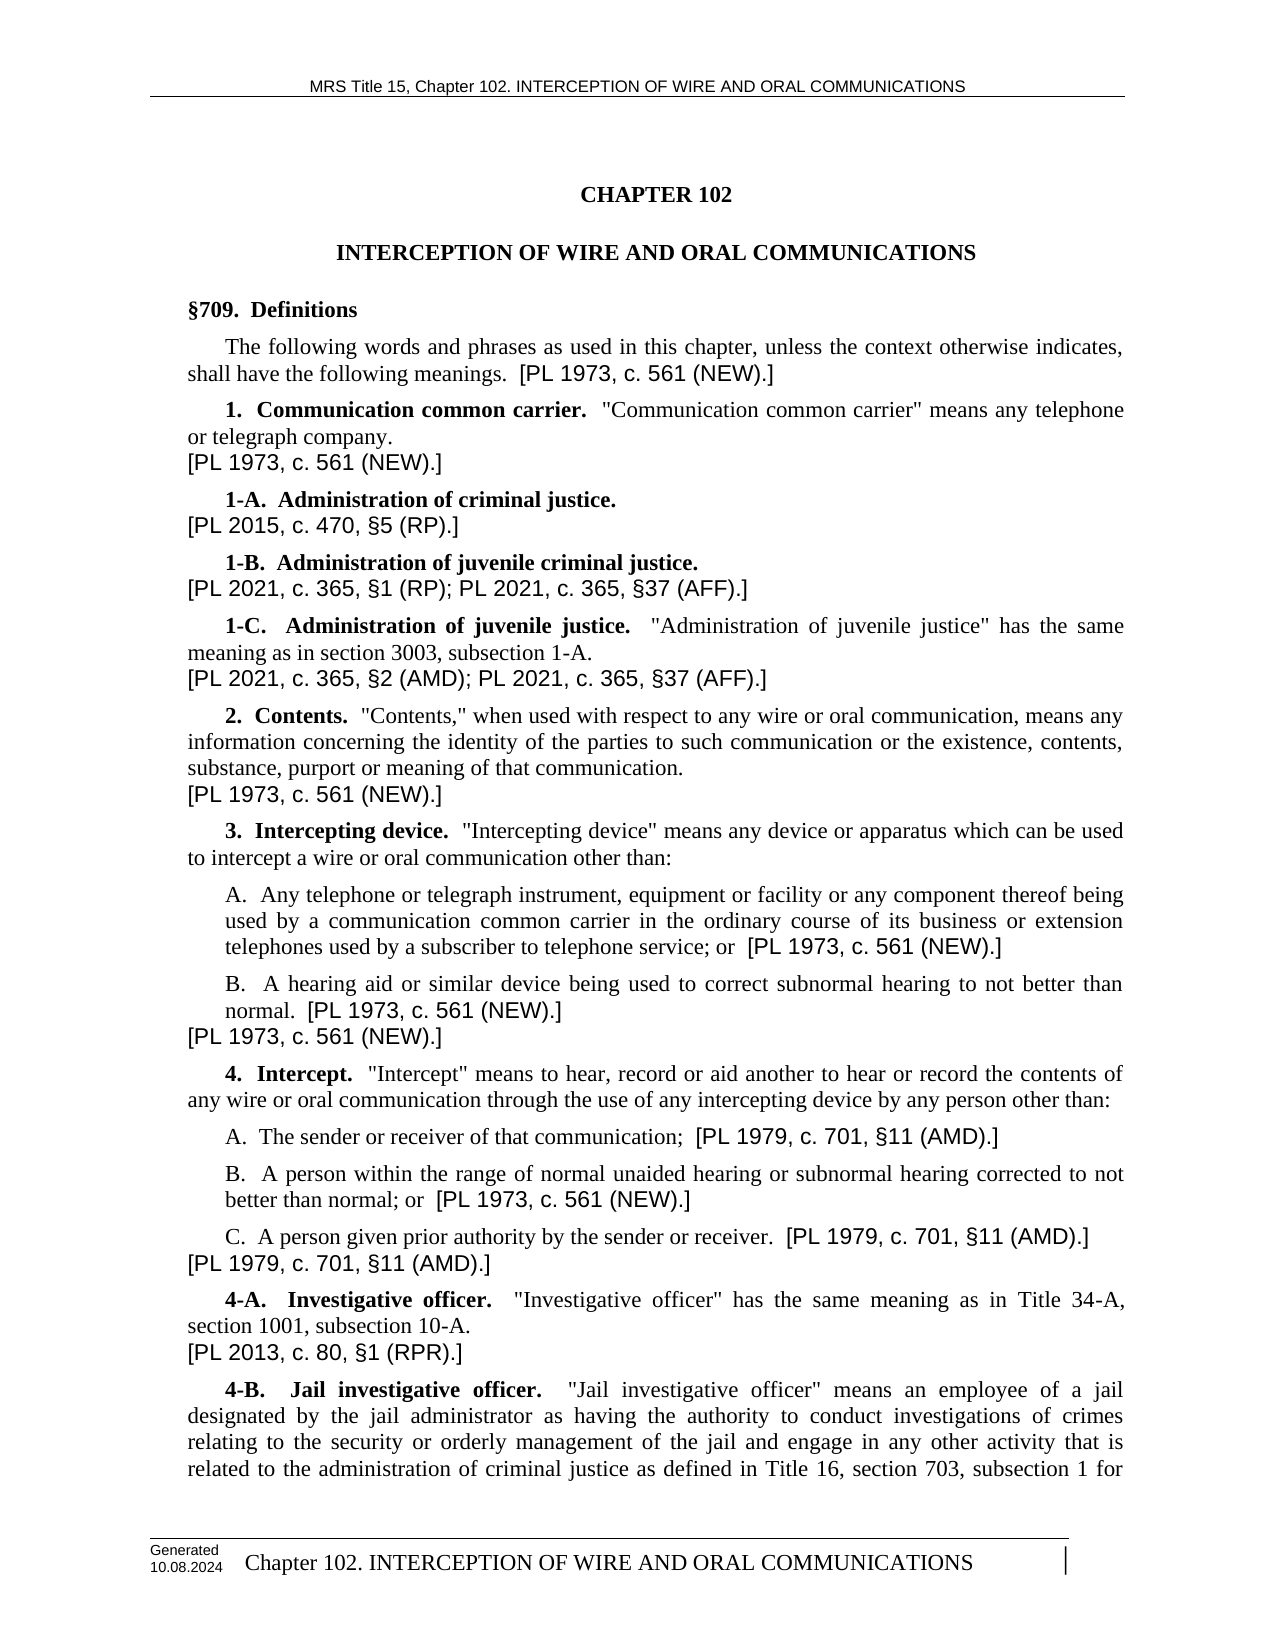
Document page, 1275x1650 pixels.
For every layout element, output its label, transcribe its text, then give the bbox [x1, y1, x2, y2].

text [PL 2021, c. 365, §2 (AMD); PL 2021, c. 365, §37 (AFF).] [187, 665, 1125, 691]
text [PL 2013, c. 80, §1 (RPR).] [187, 1339, 1125, 1365]
text A. The sender or receiver of that communication; [PL 1979, c. 701, §11 (AMD).] [225, 1123, 1125, 1149]
text A. Any telephone or telegraph instrument, equipment or facility or any component thereof being used by a communication common carrier in the ordinary course of its business or extension telephones used by a subscriber to telephone service; or [PL 1973, c. 561 (NEW).] [225, 881, 1125, 960]
text CHAPTER 102 [187, 181, 1125, 208]
text [PL 1973, c. 561 (NEW).] [187, 449, 1125, 476]
text §709. Definitions [187, 296, 1125, 323]
text 3. Intercepting device. "Intercepting device" means any device or apparatus which can be used to intercept a wire or oral communication other than: [187, 817, 1125, 870]
text 1-C. Administration of juvenile justice. "Administration of juvenile justice" has the same meaning as in section 3003, subsection 1‑A. [187, 612, 1125, 665]
text B. A person within the range of normal unaided hearing or subnormal hearing corrected to not better than normal; or [PL 1973, c. 561 (NEW).] [225, 1160, 1125, 1213]
text [PL 1973, c. 561 (NEW).] [187, 1023, 1125, 1049]
text 4-A. Investigative officer. "Investigative officer" has the same meaning as in Title 34‑A, section 1001, subsection 10‑A. [187, 1286, 1125, 1339]
text 1-A. Administration of criminal justice. [187, 486, 1125, 512]
text [PL 1973, c. 561 (NEW).] [187, 781, 1125, 807]
text The following words and phrases as used in this chapter, unless the context otherwise indicates, shall have the following meanings. [PL 1973, c. 561 (NEW).] [187, 333, 1125, 386]
text [PL 2015, c. 470, §5 (RP).] [187, 512, 1125, 539]
text C. A person given prior authority by the sender or receiver. [PL 1979, c. 701, §11 (AMD).] [225, 1223, 1125, 1249]
text [PL 1979, c. 701, §11 (AMD).] [187, 1249, 1125, 1276]
text 1-B. Administration of juvenile criminal justice. [187, 549, 1125, 575]
text 1. Communication common carrier. "Communication common carrier" means any telephone or telegraph company. [187, 396, 1125, 449]
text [187, 1376, 1125, 1481]
text 2. Contents. "Contents," when used with respect to any wire or oral communication, means any information concerning the identity of the parties to such communication or the existence, contents, substance, purport or meaning of that communication. [187, 702, 1125, 781]
text INTERCEPTION OF WIRE AND ORAL COMMUNICATIONS [187, 239, 1125, 265]
text B. A hearing aid or similar device being used to correct subnormal hearing to not better than normal. [PL 1973, c. 561 (NEW).] [225, 970, 1125, 1023]
text [PL 2021, c. 365, §1 (RP); PL 2021, c. 365, §37 (AFF).] [187, 575, 1125, 602]
text 4. Intercept. "Intercept" means to hear, record or aid another to hear or record the contents of any wire or oral communication through the use of any intercepting device by any person other than: [187, 1060, 1125, 1112]
